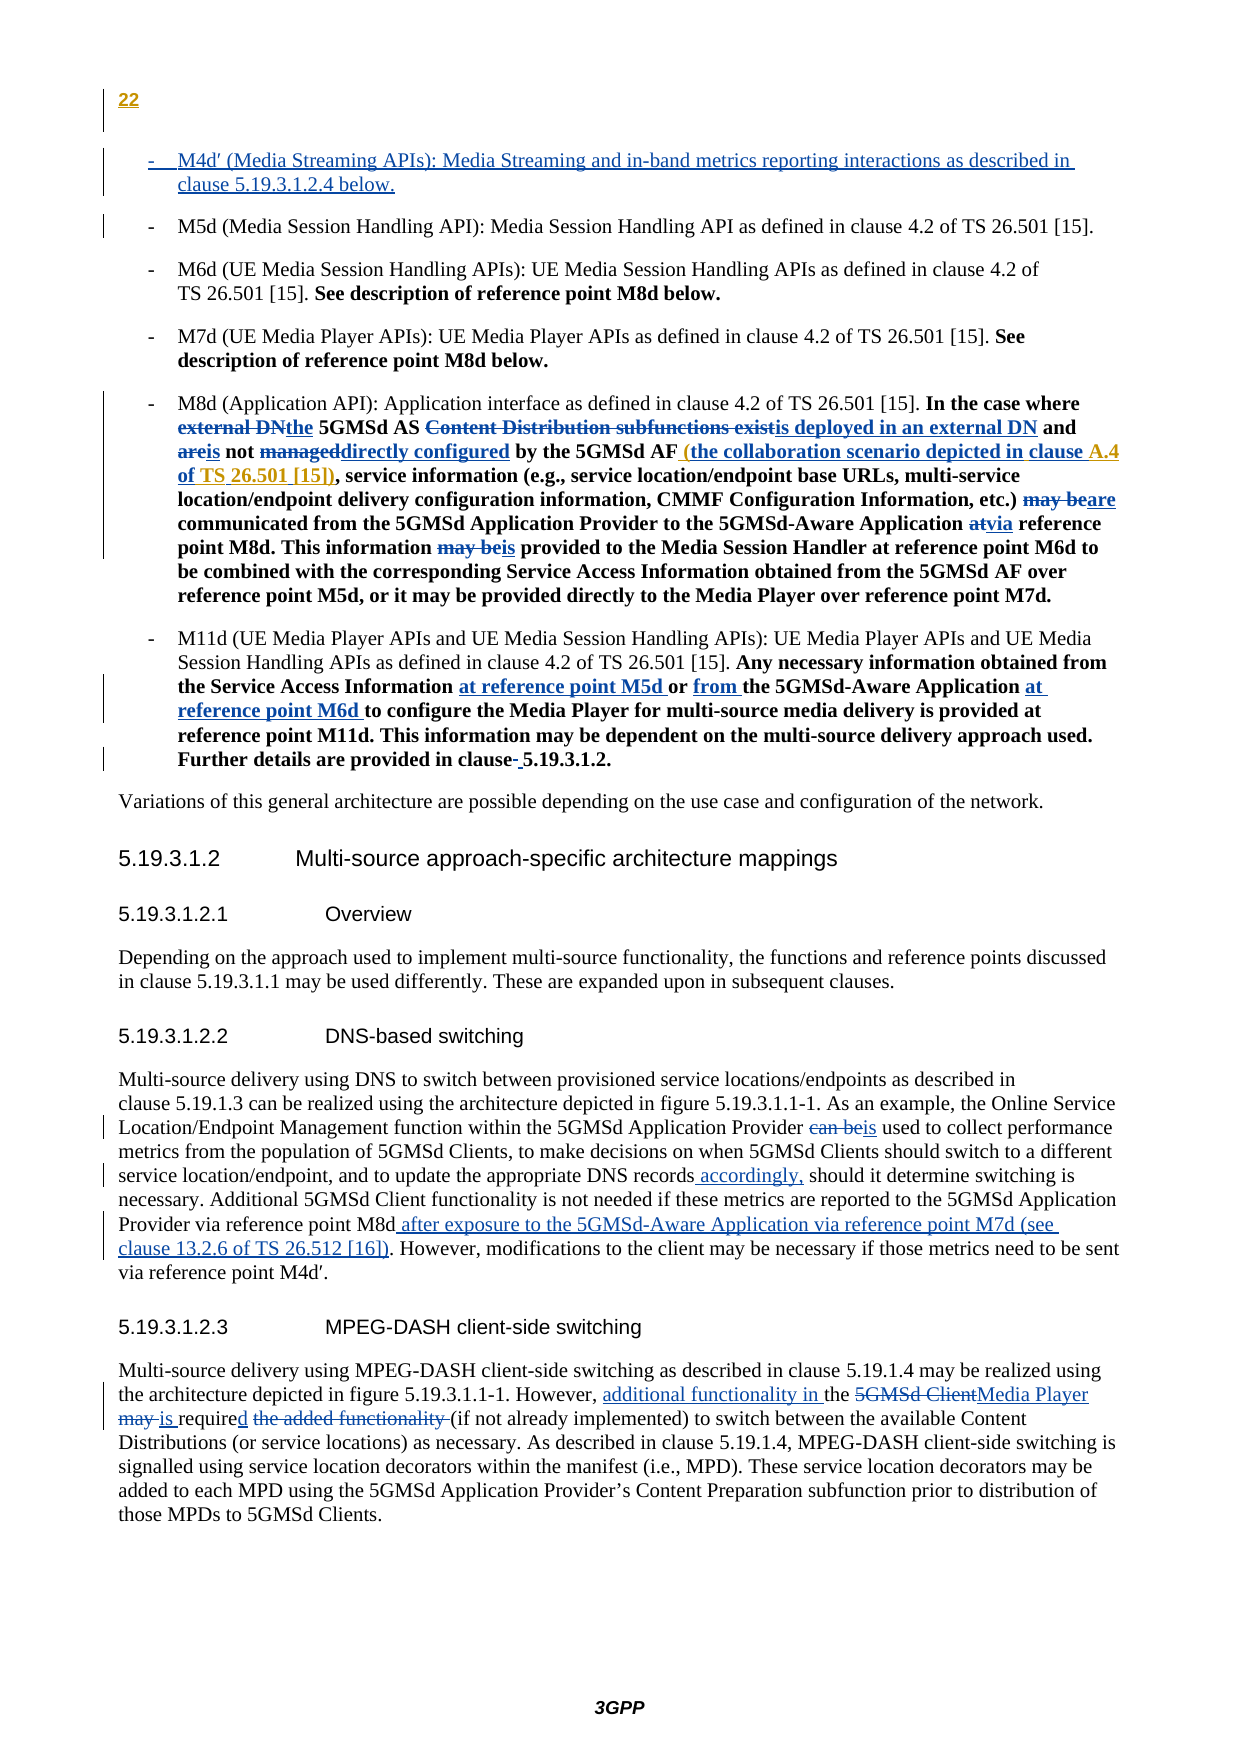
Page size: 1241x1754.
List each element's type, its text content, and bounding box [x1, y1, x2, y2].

subtitle 5.19.3.1.2.2 DNS-based switching [118, 1024, 1122, 1048]
text Depending on the approach used to implement multi-source functionality, the functions and reference points discussed in clause 5.19.3.1.1 may be used differently. These are expanded upon in subsequent clauses. [118, 945, 1122, 993]
text - M5d (Media Session Handling API): Media Session Handling API as defined in clause 4.2 of TS 26.501 [15]. [148, 214, 1122, 238]
text Multi-source delivery using MPEG-DASH client-side switching as described in clause 5.19.1.4 may be realized using the architecture depicted in figure 5.19.3.1.1-1. However, the require (if not already implemented) to switch between the available Content Distributions (or service locations) as necessary. As described in clause 5.19.1.4, MPEG-DASH client-side switching is signalled using service location decorators within the manifest (i.e., MPD). These service location decorators may be added to each MPD using the 5GMSd Application Provider’s Content Preparation subfunction prior to distribution of those MPDs to 5GMSd Clients. [118, 1358, 1122, 1526]
subtitle 5.19.3.1.2.1 Overview [118, 902, 1122, 926]
text Variations of this general architecture are possible depending on the use case and configuration of the network. [118, 789, 1122, 813]
subtitle 5.19.3.1.2.3 MPEG-DASH client-side switching [118, 1315, 1122, 1339]
text - M6d (UE Media Session Handling APIs): UE Media Session Handling APIs as defined in clause 4.2 of TS 26.501 [15]. See description of reference point M8d below. [148, 257, 1122, 305]
text - M8d (Application API): Application interface as defined in clause 4.2 of TS 26.501 [15]. In the case where 5GMSd AS and not by the 5GMSd AF, service information (e.g., service location/endpoint base URLs, multi-service location/endpoint delivery configuration information, CMMF Configuration Information, etc.) communicated from the 5GMSd Application Provider to the 5GMSd-Aware Application reference point M8d. This information provided to the Media Session Handler at reference point M6d to be combined with the corresponding Service Access Information obtained from the 5GMSd AF over reference point M5d, or it may be provided directly to the Media Player over reference point M7d. [148, 391, 1122, 607]
text - M11d (UE Media Player APIs and UE Media Session Handling APIs): UE Media Player APIs and UE Media Session Handling APIs as defined in clause 4.2 of TS 26.501 [15]. Any necessary information obtained from the Service Access Information or the 5GMSd-Aware Application to configure the Media Player for multi-source media delivery is provided at reference point M11d. This information may be dependent on the multi-source delivery approach used. Further details are provided in clause5.19.3.1.2. [148, 626, 1122, 771]
subtitle 5.19.3.1.2 Multi-source approach-specific architecture mappings [118, 845, 1122, 871]
text - M7d (UE Media Player APIs): UE Media Player APIs as defined in clause 4.2 of TS 26.501 [15]. See description of reference point M8d below. [148, 324, 1122, 372]
text Multi-source delivery using DNS to switch between provisioned service locations/endpoints as described in clause 5.19.1.3 can be realized using the architecture depicted in figure 5.19.3.1.1-1. As an example, the Online Service Location/Endpoint Management function within the 5GMSd Application Provider used to collect performance metrics from the population of 5GMSd Clients, to make decisions on when 5GMSd Clients should switch to a different service location/endpoint, and to update the appropriate DNS records should it determine switching is necessary. Additional 5GMSd Client functionality is not needed if these metrics are reported to the 5GMSd Application Provider via reference point M8d. However, modifications to the client may be necessary if those metrics need to be sent via reference point M4d′. [118, 1067, 1122, 1284]
